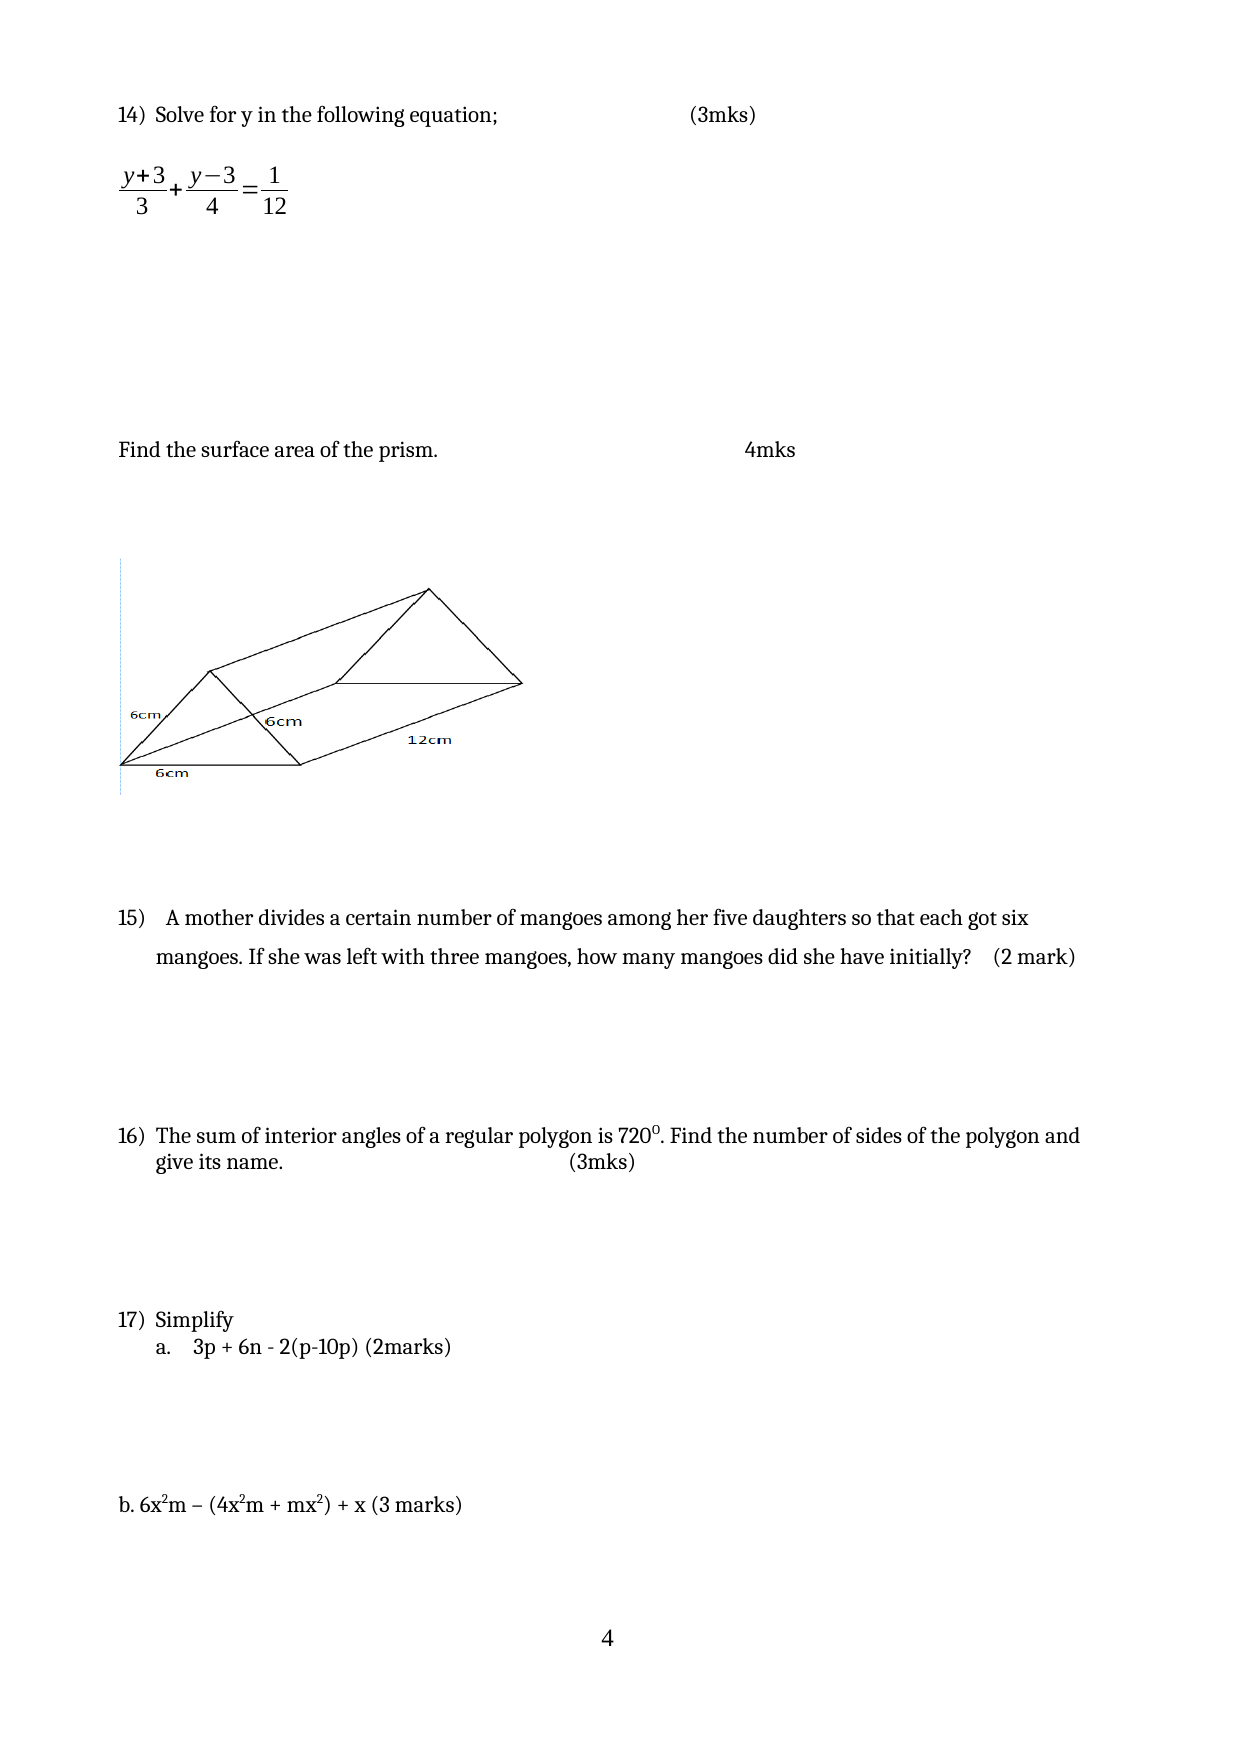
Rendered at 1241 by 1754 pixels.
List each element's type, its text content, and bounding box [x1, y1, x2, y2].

list The sum of interior angles of a regular polygon is 720O. Find the number of sides of the polygon and give its name. (3mks) [118, 1123, 1090, 1175]
text b. 6x2m – (4x2m + mx2) + x (3 marks) [118, 1492, 1090, 1518]
text Find the surface area of the prism. 4mks [118, 437, 1090, 463]
list Solve for y in the following equation; (3mks) [118, 101, 1090, 128]
list 3p + 6n - 2(p-10p) (2marks) [156, 1333, 1090, 1360]
picture [118, 558, 538, 795]
list Simplify [118, 1307, 1090, 1333]
list A mother divides a certain number of mangoes among her five daughters so that each got six mangoes. If she was left with three mangoes, how many mangoes did she have initially? (2 mark) [118, 904, 1090, 970]
